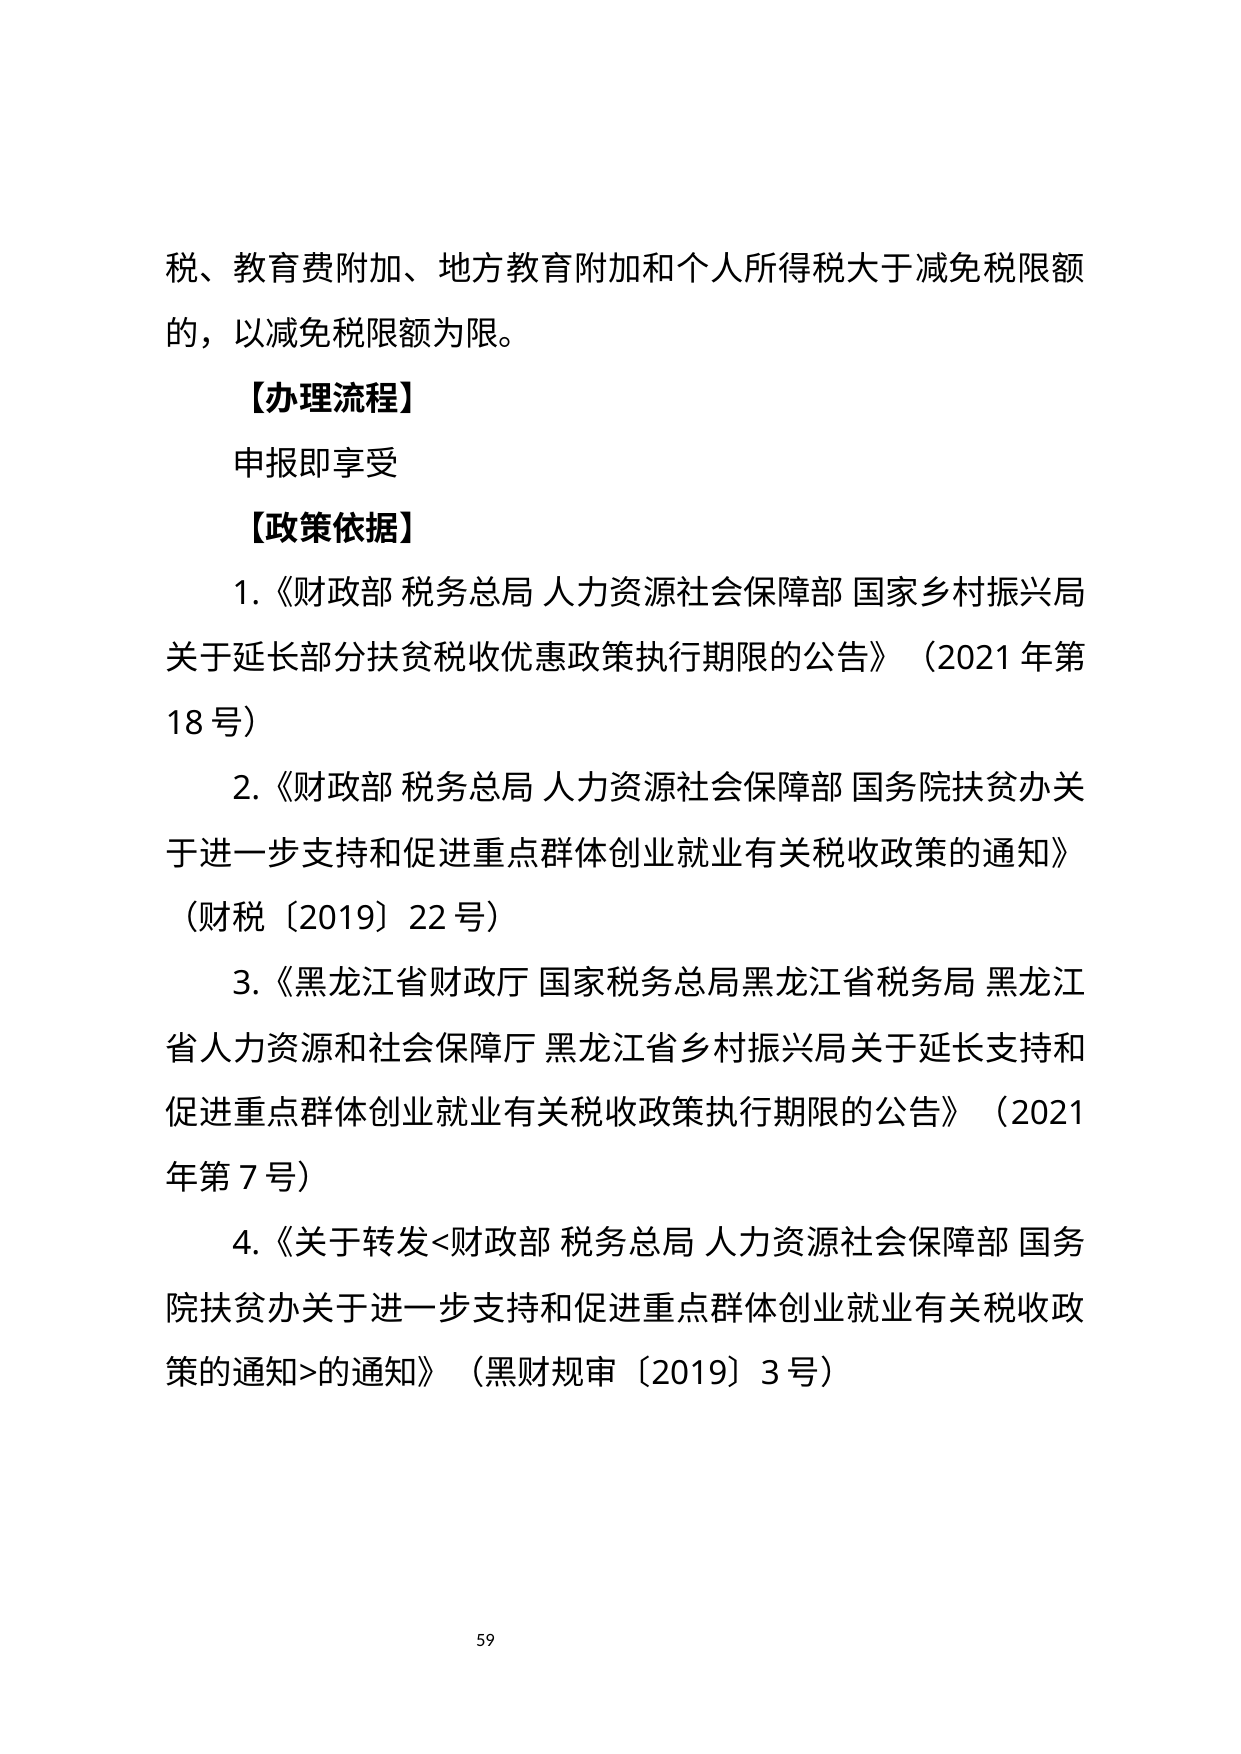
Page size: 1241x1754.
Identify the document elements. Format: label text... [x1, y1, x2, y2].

text 【政策依据】 [165, 493, 1087, 558]
text 1.《财政部 税务总局 人力资源社会保障部 国家乡村振兴局关于延长部分扶贫税收优惠政策执行期限的公告》（2021年第18号） [165, 558, 1087, 753]
text 4.《关于转发<财政部 税务总局 人力资源社会保障部 国务院扶贫办关于进一步支持和促进重点群体创业就业有关税收政策的通知>的通知》（黑财规审〔2019〕3号） [165, 1208, 1087, 1403]
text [165, 233, 1087, 363]
text 【办理流程】 [165, 363, 1087, 428]
text 申报即享受 [165, 428, 1087, 493]
text 3.《黑龙江省财政厅 国家税务总局黑龙江省税务局 黑龙江省人力资源和社会保障厅 黑龙江省乡村振兴局关于延长支持和促进重点群体创业就业有关税收政策执行期限的公告》（2021年第7号） [165, 948, 1087, 1208]
text 2.《财政部 税务总局 人力资源社会保障部 国务院扶贫办关于进一步支持和促进重点群体创业就业有关税收政策的通知》（财税〔2019〕22号） [165, 753, 1087, 948]
